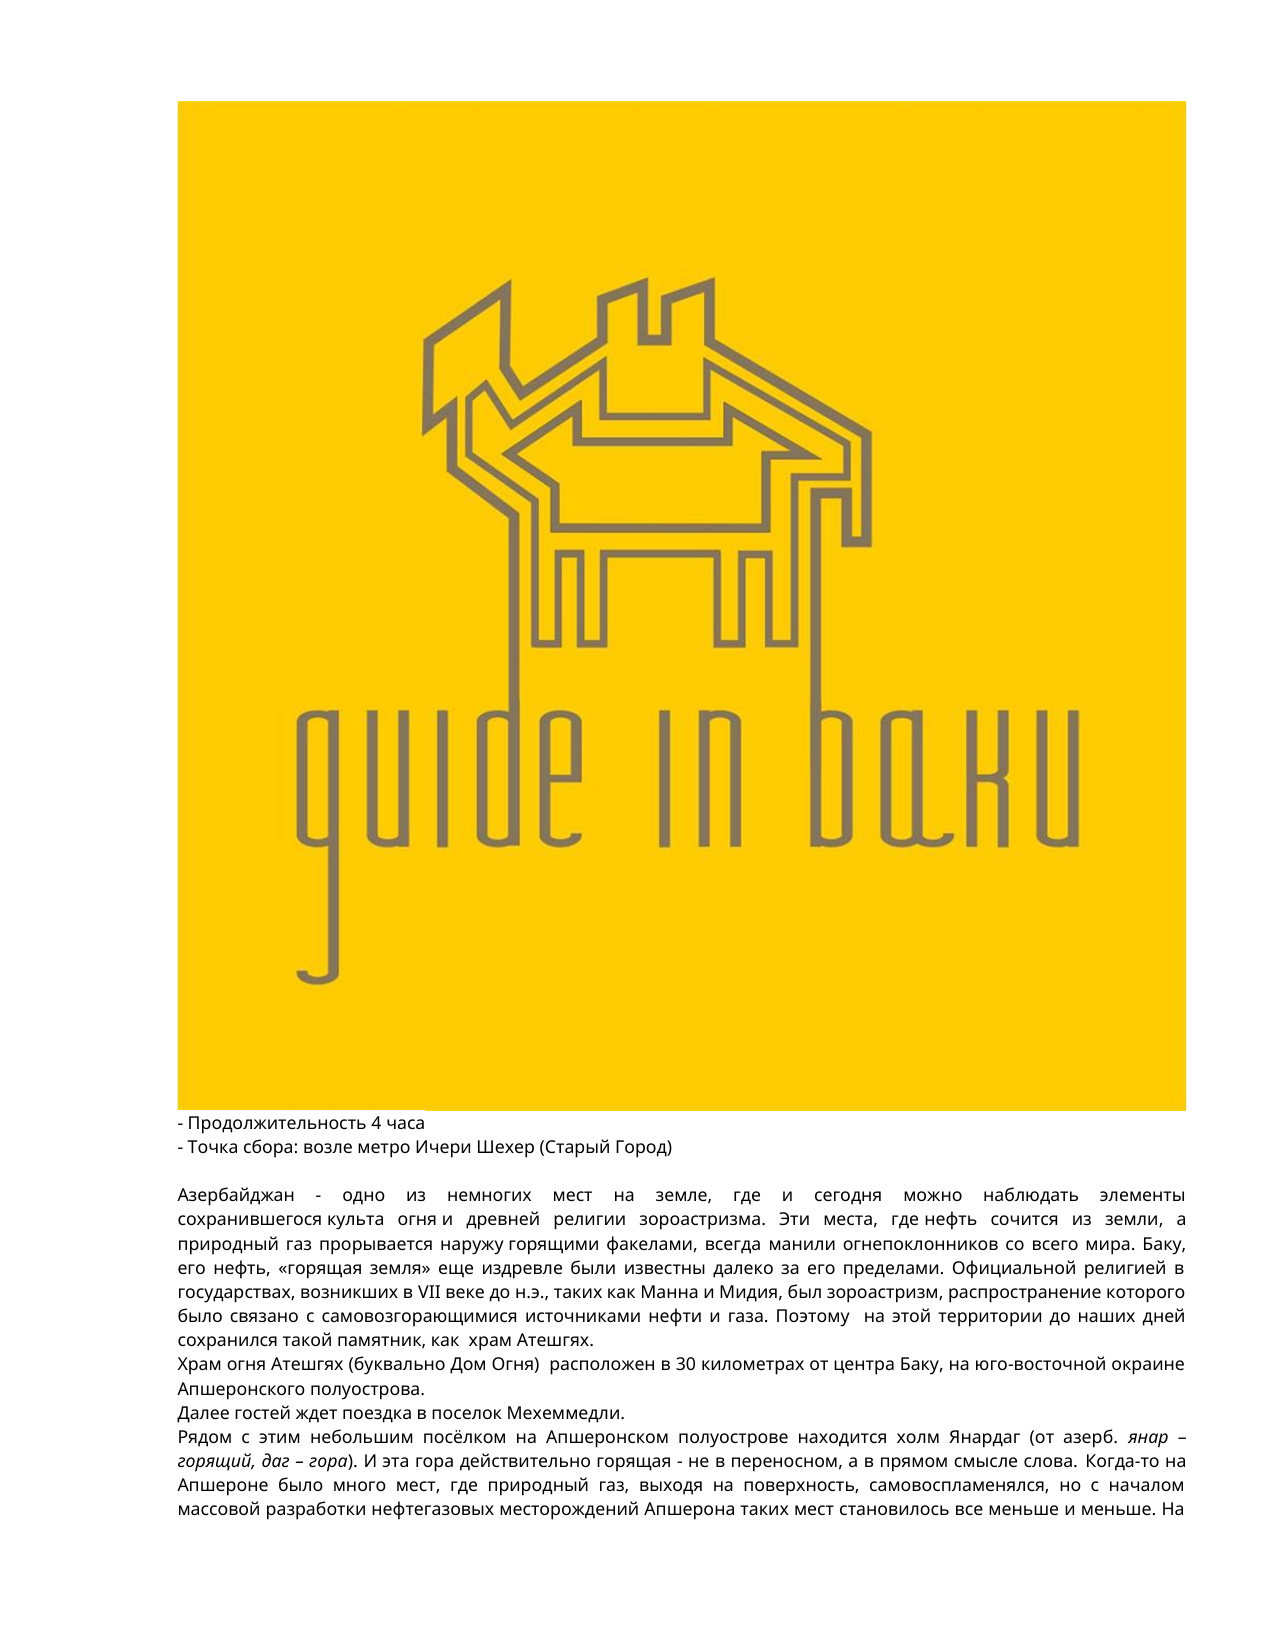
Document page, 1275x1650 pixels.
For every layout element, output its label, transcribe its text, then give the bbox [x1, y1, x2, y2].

picture [177, 101, 1187, 1111]
text Храм огня Атешгях (буквально Дом Огня) расположен в 30 километрах от центра Баку, на юго-восточной окраине Апшеронского полуострова. [177, 1352, 1186, 1400]
text Азербайджан - одно из немногих мест на земле, где и сегодня можно наблюдать элементы сохранившегося культа огня и древней религии зороастризма. Эти места, где нефть сочится из земли, а природный газ прорывается наружу горящими факелами, всегда манили огнепоклонников со всего мира. Баку, его нефть, «горящая земля» еще издревле были известны далеко за его пределами. Официальной религией в государствах, возникших в VII веке до н.э., таких как Манна и Мидия, был зороастризм, распространение которого было связано с самовозгорающимися источниками нефти и газа. Поэтому на этой территории до наших дней сохранился такой памятник, как храм Атешгях. [177, 1183, 1186, 1352]
text № 3. Экскурсия в Храм огнепоклонников – «Атешгях» и к огненной горе «Янардаг» - Автобусная+Пешая экскурсия - Продолжительность 4 часа - Точка сбора: возле метро Ичери Шехер (Старый Город) [425, 1111, 1186, 1158]
text Далее гостей ждет поездка в поселок Мехеммедли. [177, 1400, 1186, 1424]
text Рядом с этим небольшим посёлком на Апшеронском полуострове находится холм Янардаг (от азерб. янар –горящий, даг – гора). И эта гора действительно горящая - не в переносном, а в прямом смысле слова. Когда-то на Апшероне было много мест, где природный газ, выходя на поверхность, самовоспламенялся, но с началом массовой разработки нефтегазовых месторождений Апшерона таких мест становилось все меньше и меньше. На сегодня единственным местом этого уникального природного явления - выхода естественного природного газа на поверхность - на Апшероне является Янардаг. [177, 1424, 1186, 1473]
